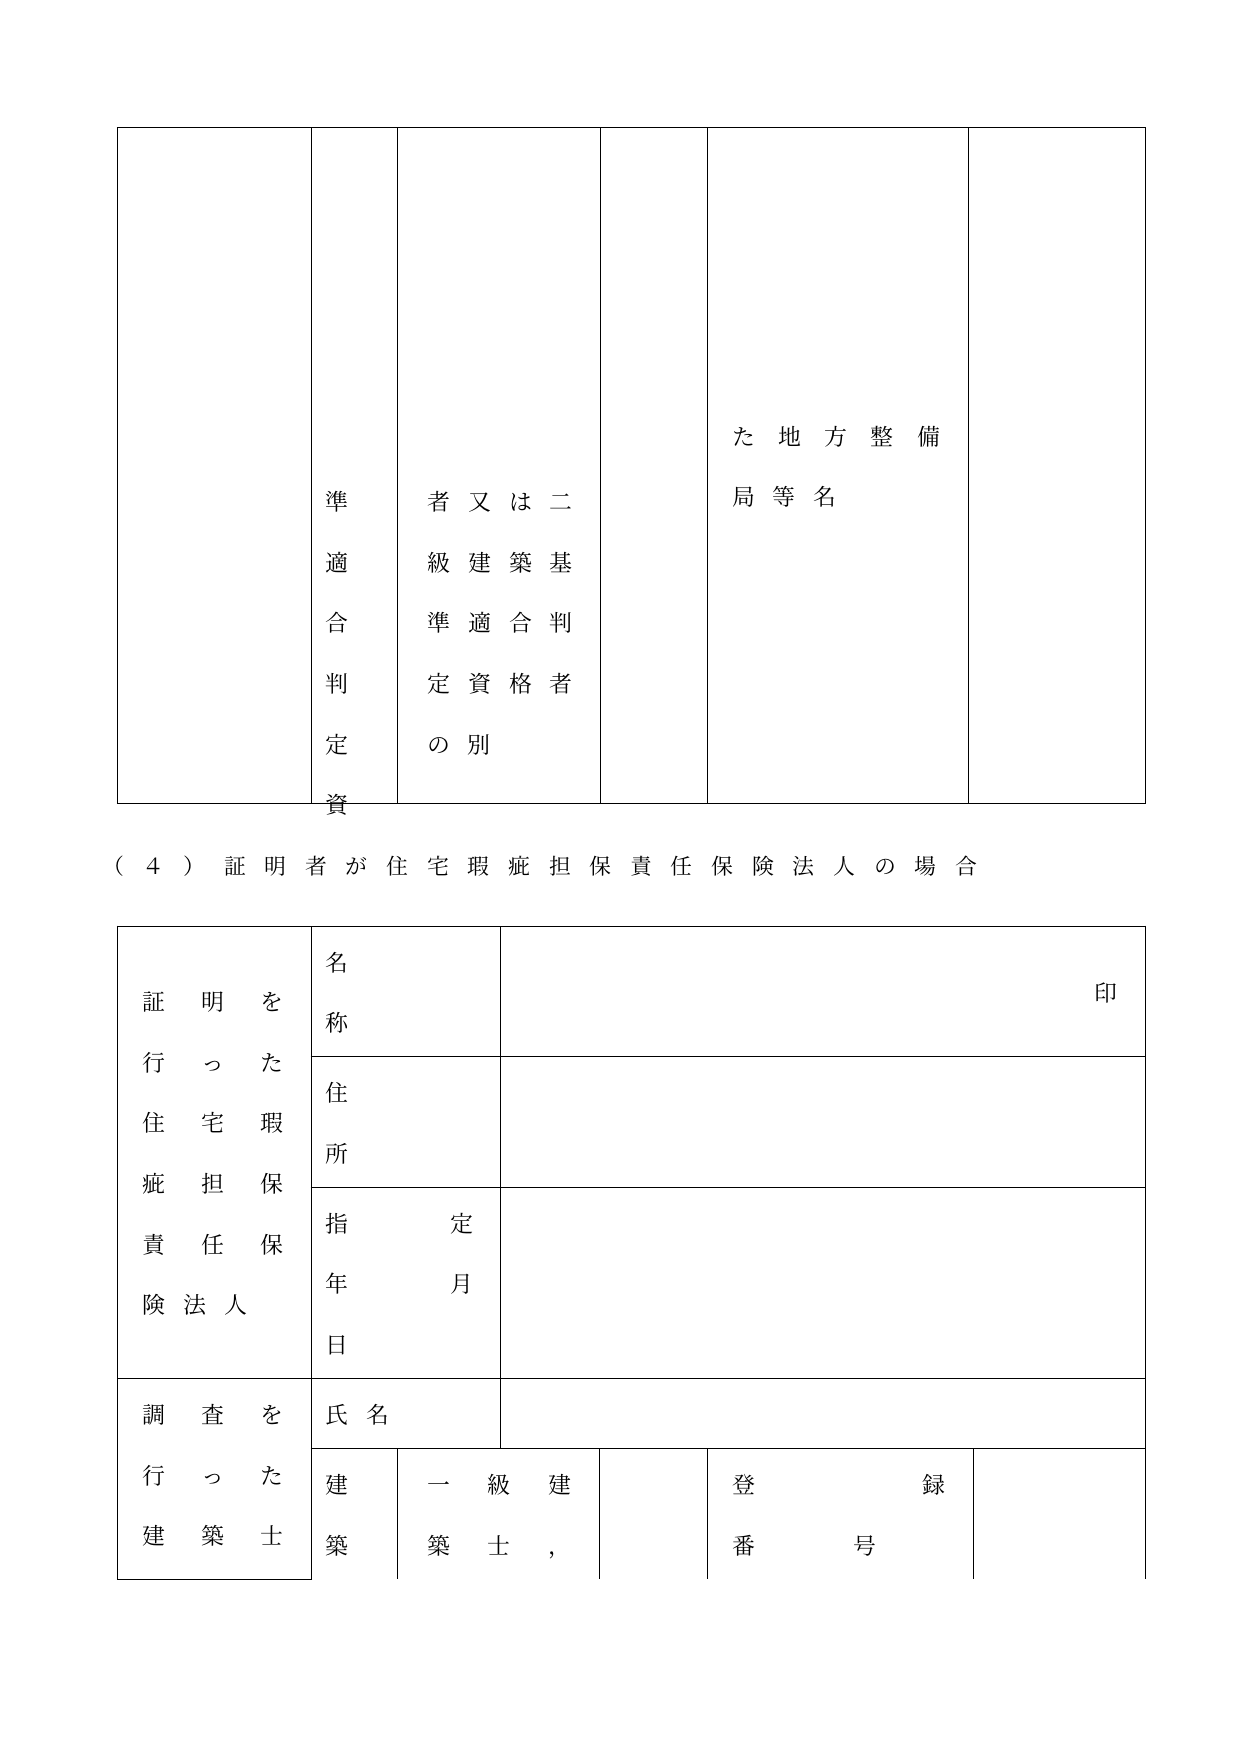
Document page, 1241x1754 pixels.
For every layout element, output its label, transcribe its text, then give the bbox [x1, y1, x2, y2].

table_cell 建築士の場合 [312, 1449, 397, 1579]
table_cell [501, 1188, 1145, 1378]
table_cell 指 定 年 月 日 [312, 1188, 500, 1378]
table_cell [398, 1449, 599, 1579]
table_cell [501, 1379, 1145, 1448]
table_cell 住 所 [312, 1057, 500, 1187]
table_cell 登録を受けた地方整備局等名 [708, 128, 968, 803]
table_cell 調査を行った建築士又は建築基準適合判定資格者 [118, 1379, 311, 1579]
table_header 名 称 [312, 927, 500, 1056]
table_cell 氏名 [312, 1379, 500, 1448]
table_header 証明を行った住宅瑕疵担保責任保険法人 [118, 927, 311, 1378]
table_cell [501, 1057, 1145, 1187]
table_cell [974, 1449, 1145, 1579]
text （４）証明者が住宅瑕疵担保責任保険法人の場合 [102, 834, 1138, 895]
table_cell 登 録 番 号 [708, 1449, 973, 1579]
table_header 印 [501, 927, 1145, 1056]
table_cell [600, 1449, 707, 1579]
table_cell [969, 128, 1145, 803]
